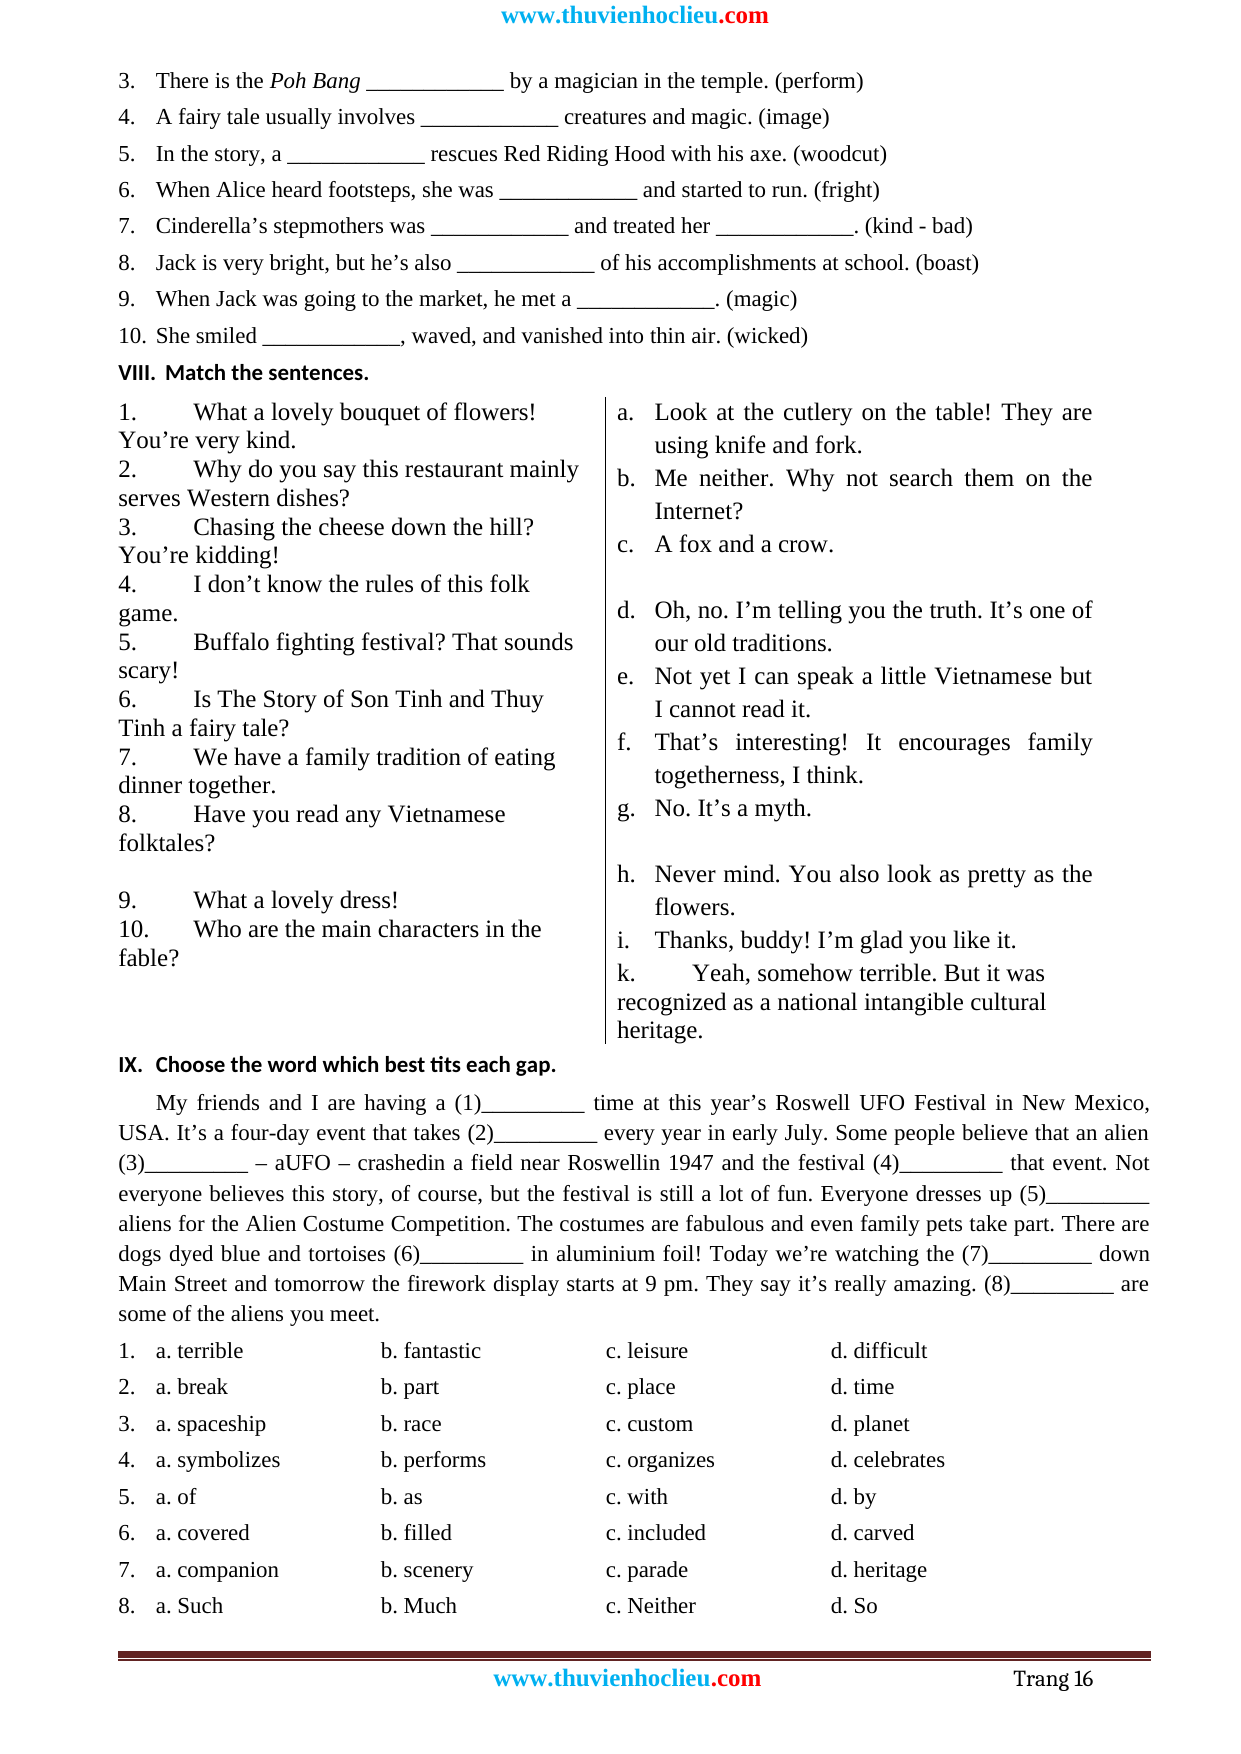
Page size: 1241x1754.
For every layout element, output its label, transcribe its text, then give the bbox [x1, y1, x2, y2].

table_header 1. What a lovely bouquet of flowers! You’re very kind. 2. Why do you say this restaurant mainly serves Western dishes? 3. Chasing the cheese down the hill? You’re kidding! 4. I don’t know the rules of this folk game. 5. Buffalo fighting festival? That sounds scary! 6. Is The Story of Son Tinh and Thuy Tinh a fairy tale? 7. We have a family tradition of eating dinner together. 8. Have you read any Vietnamese folktales? 9. What a lovely dress! 10. Who are the main characters in the fable? [107, 397, 605, 1044]
text 4. A fairy tale usually involves ____________ creatures and magic. (image) [118, 103, 1151, 129]
text 3. There is the Poh Bang ____________ by a magician in the temple. (perform) [118, 67, 1151, 93]
text 6. a. covered b. filled c. included d. carved [118, 1519, 1151, 1546]
text 8. a. Such b. Much c. Neither d. So [118, 1592, 1151, 1618]
text 3. a. spaceship b. race c. custom d. planet [118, 1410, 1151, 1436]
text 2. a. break b. part c. place d. time [118, 1373, 1151, 1400]
text 1. a. terrible b. fantastic c. leisure d. difficult [118, 1337, 1151, 1363]
text 8. Jack is very bright, but he’s also ____________ of his accomplishments at school. (boast) [118, 249, 1151, 275]
text 9. When Jack was going to the market, he met a ____________. (magic) [118, 285, 1151, 312]
text 7. Cinderella’s stepmothers was ____________ and treated her ____________. (kind - bad) [118, 212, 1151, 239]
text My friends and I are having a (1)_________ time at this year’s Roswell UFO Festival in New Mexico, USA. It’s a four-day event that takes (2)_________ every year in early July. Some people believe that an alien (3)_________ – aUFO – crashedin a field near Roswellin 1947 and the festival (4)_________ that event. Not everyone believes this story, of course, but the festival is still a lot of fun. Everyone dresses up (5)_________ aliens for the Alien Costume Competition. The costumes are fabulous and even family pets take part. There are dogs dyed blue and tortoises (6)_________ in aluminium foil! Today we’re watching the (7)_________ down Main Street and tomorrow the firework display starts at 9 pm. They say it’s really amazing. (8)_________ are some of the aliens you meet. [118, 1089, 1151, 1327]
text IX. Choose the word which best tits each gap. [118, 1051, 1151, 1079]
text VIII. Match the sentences. [118, 358, 1151, 386]
text 5. a. of b. as c. with d. by [118, 1483, 1151, 1509]
text 7. a. companion b. scenery c. parade d. heritage [118, 1556, 1151, 1582]
text 4. a. symbolizes b. performs c. organizes d. celebrates [118, 1446, 1151, 1473]
text 5. In the story, a ____________ rescues Red Riding Hood with his axe. (woodcut) [118, 139, 1151, 166]
text 10. She smiled ____________, waved, and vanished into thin air. (wicked) [118, 322, 1151, 348]
table_header a. Look at the cutlery on the table! They are using knife and fork. b. Me neither. Why not search them on the Internet? c. A fox and a crow. d. Oh, no. I’m telling you the truth. It’s one of our old traditions. e. Not yet I can speak a little Vietnamese but I cannot read it. f. That’s interesting! It encourages family togetherness, I think. g. No. It’s a myth. h. Never mind. You also look as pretty as the flowers. i. Thanks, buddy! I’m glad you like it. k. Yeah, somehow terrible. But it was recognized as a national intangible cultural heritage. [606, 397, 1104, 1044]
text 6. When Alice heard footsteps, she was ____________ and started to run. (fright) [118, 176, 1151, 202]
